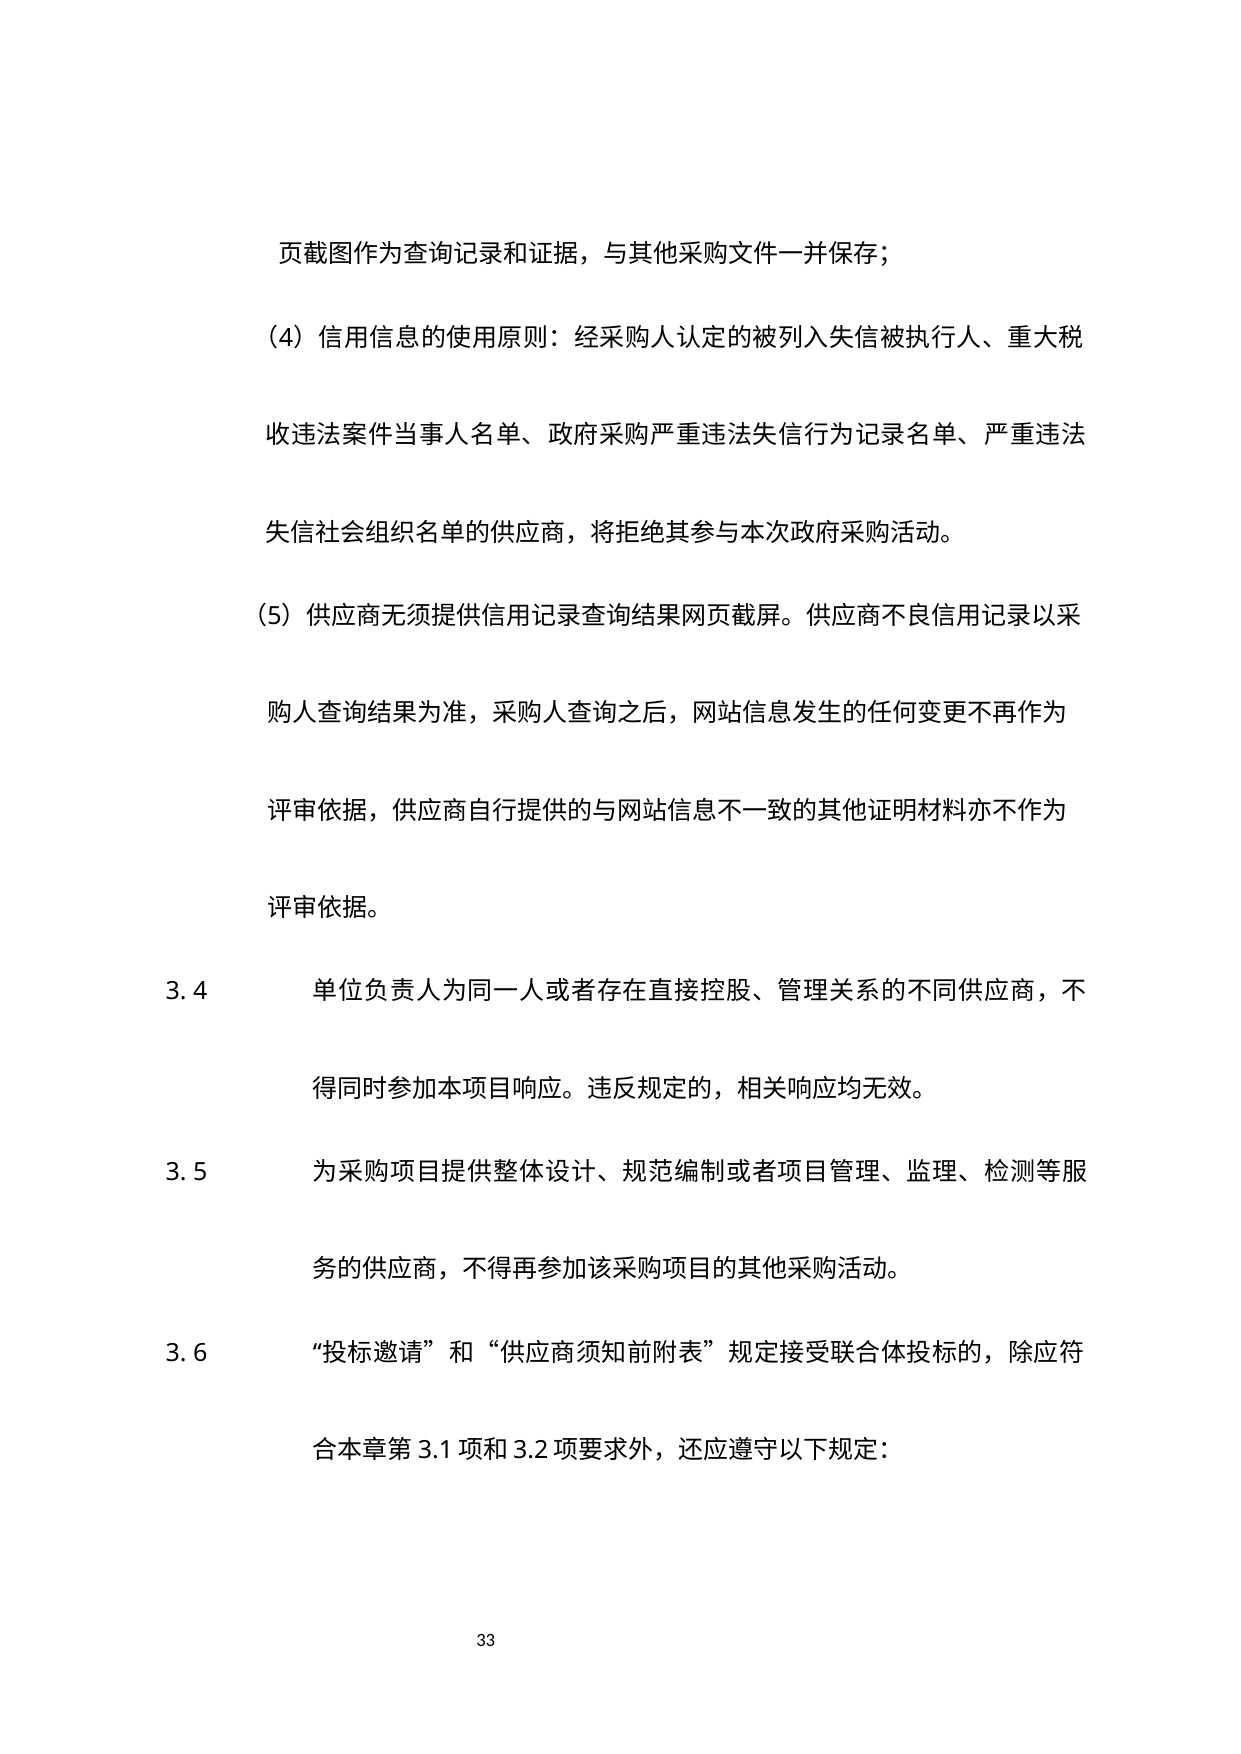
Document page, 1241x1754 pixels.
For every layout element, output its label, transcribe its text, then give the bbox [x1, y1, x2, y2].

text （5）供应商无须提供信用记录查询结果网页截屏。供应商不良信用记录以采购人查询结果为准，采购人查询之后，网站信息发生的任何变更不再作为评审依据，供应商自行提供的与网站信息不一致的其他证明材料亦不作为评审依据。 [242, 581, 1087, 938]
list “投标邀请”和“供应商须知前附表”规定接受联合体投标的，除应符合本章第3.1项和3.2项要求外，还应遵守以下规定： [165, 1318, 1087, 1480]
list 单位负责人为同一人或者存在直接控股、管理关系的不同供应商，不得同时参加本项目响应。违反规定的，相关响应均无效。 [165, 956, 1087, 1119]
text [253, 219, 1087, 284]
text （4）信用信息的使用原则：经采购人认定的被列入失信被执行人、重大税收违法案件当事人名单、政府采购严重违法失信行为记录名单、严重违法失信社会组织名单的供应商，将拒绝其参与本次政府采购活动。 [253, 303, 1087, 563]
list 为采购项目提供整体设计、规范编制或者项目管理、监理、检测等服务的供应商，不得再参加该采购项目的其他采购活动。 [165, 1137, 1087, 1299]
